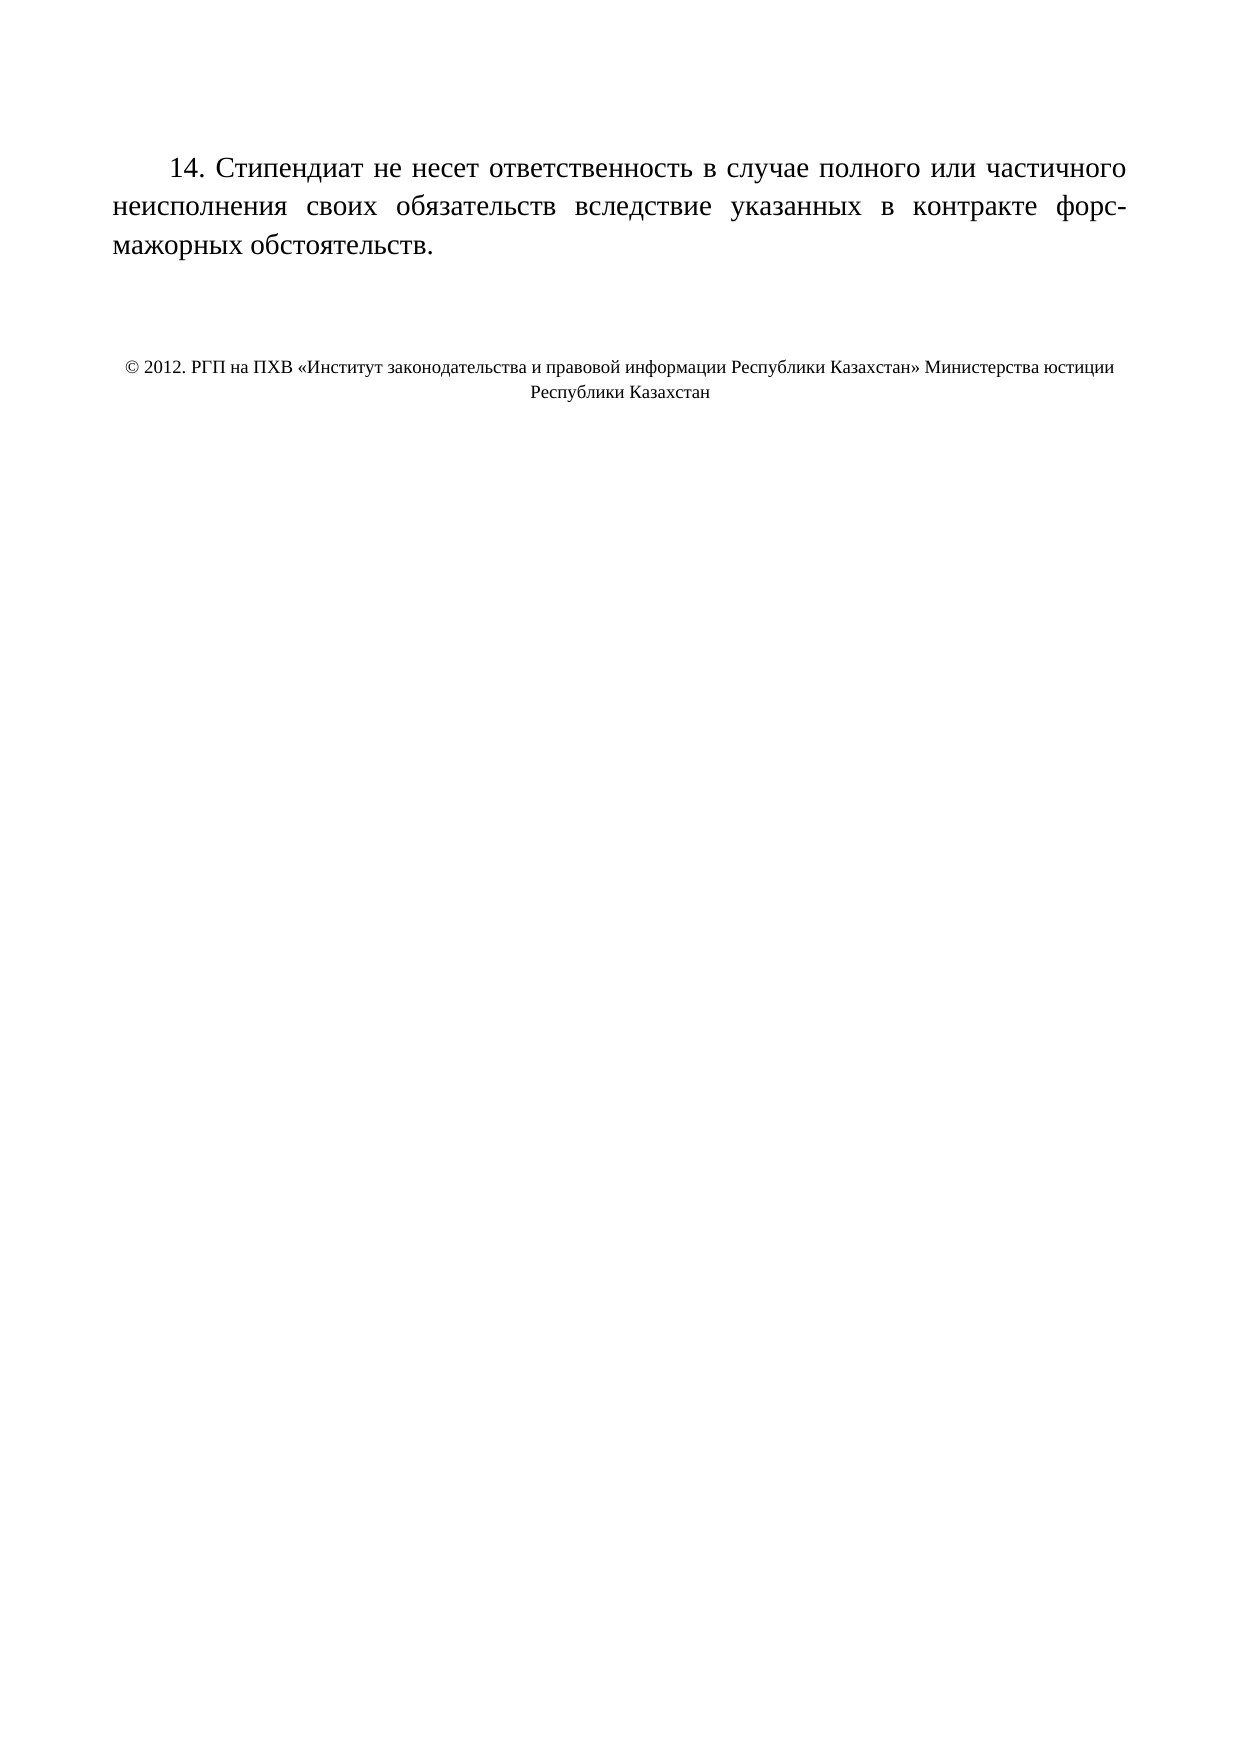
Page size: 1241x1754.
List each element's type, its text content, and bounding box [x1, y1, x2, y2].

text © 2012. РГП на ПХВ «Институт законодательства и правовой информации Республики Казахстан» Министерства юстиции Республики Казахстан [112, 356, 1128, 403]
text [112, 150, 1128, 261]
